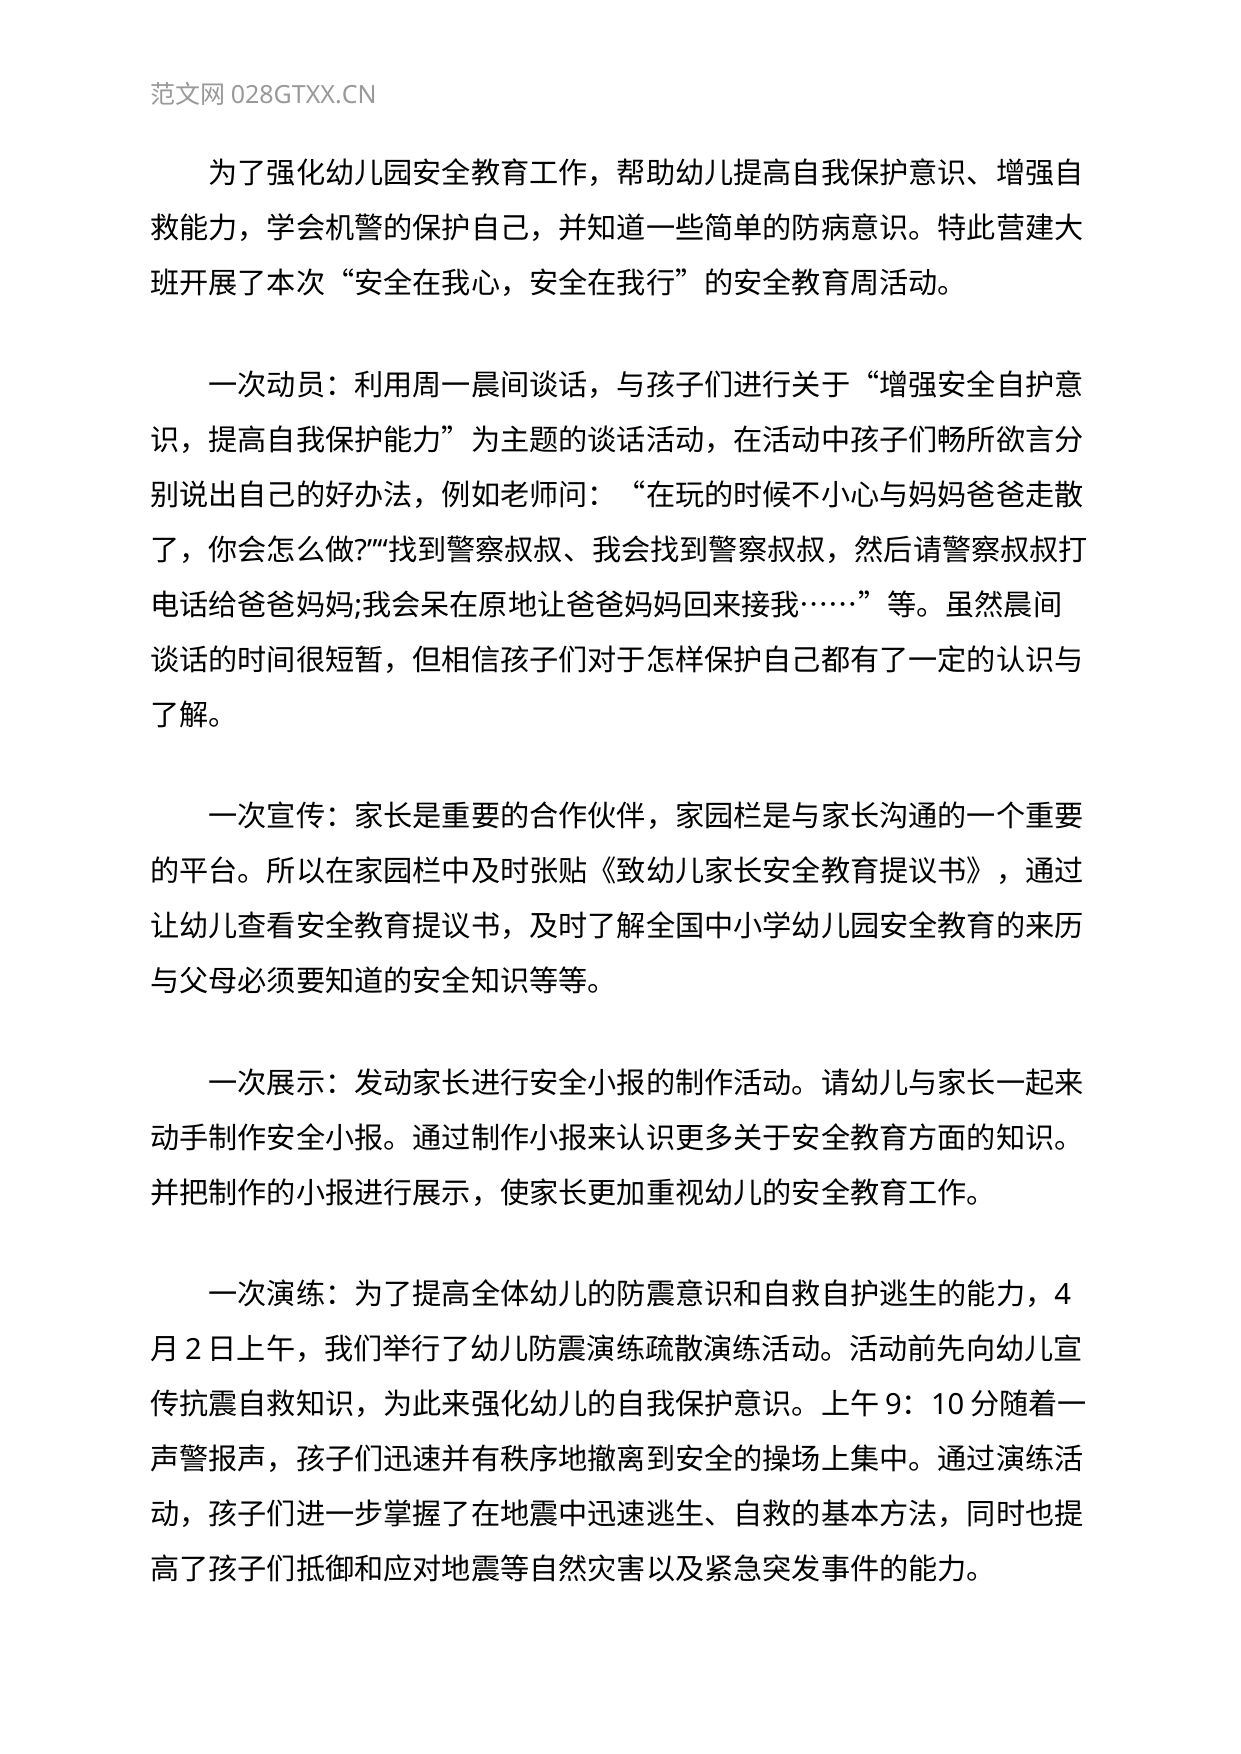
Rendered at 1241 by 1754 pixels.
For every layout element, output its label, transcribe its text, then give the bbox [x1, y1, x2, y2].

text 一次宣传：家长是重要的合作伙伴，家园栏是与家长沟通的一个重要的平台。所以在家园栏中及时张贴《致幼儿家长安全教育提议书》，通过让幼儿查看安全教育提议书，及时了解全国中小学幼儿园安全教育的来历与父母必须要知道的安全知识等等。 [150, 793, 1090, 1000]
text 一次动员：利用周一晨间谈话，与孩子们进行关于“增强安全自护意识，提高自我保护能力”为主题的谈话活动，在活动中孩子们畅所欲言分别说出自己的好办法，例如老师问：“在玩的时候不小心与妈妈爸爸走散了，你会怎么做?”“找到警察叔叔、我会找到警察叔叔，然后请警察叔叔打电话给爸爸妈妈;我会呆在原地让爸爸妈妈回来接我……”等。虽然晨间谈话的时间很短暂，但相信孩子们对于怎样保护自己都有了一定的认识与了解。 [150, 362, 1090, 733]
text 一次演练：为了提高全体幼儿的防震意识和自救自护逃生的能力，4月2日上午，我们举行了幼儿防震演练疏散演练活动。活动前先向幼儿宣传抗震自救知识，为此来强化幼儿的自我保护意识。上午9：10分随着一声警报声，孩子们迅速并有秩序地撤离到安全的操场上集中。通过演练活动，孩子们进一步掌握了在地震中迅速逃生、自救的基本方法，同时也提高了孩子们抵御和应对地震等自然灾害以及紧急突发事件的能力。 [150, 1271, 1090, 1588]
text 一次展示：发动家长进行安全小报的制作活动。请幼儿与家长一起来动手制作安全小报。通过制作小报来认识更多关于安全教育方面的知识。并把制作的小报进行展示，使家长更加重视幼儿的安全教育工作。 [150, 1059, 1090, 1211]
text 为了强化幼儿园安全教育工作，帮助幼儿提高自我保护意识、增强自救能力，学会机警的保护自己，并知道一些简单的防病意识。特此营建大班开展了本次“安全在我心，安全在我行”的安全教育周活动。 [150, 150, 1090, 302]
